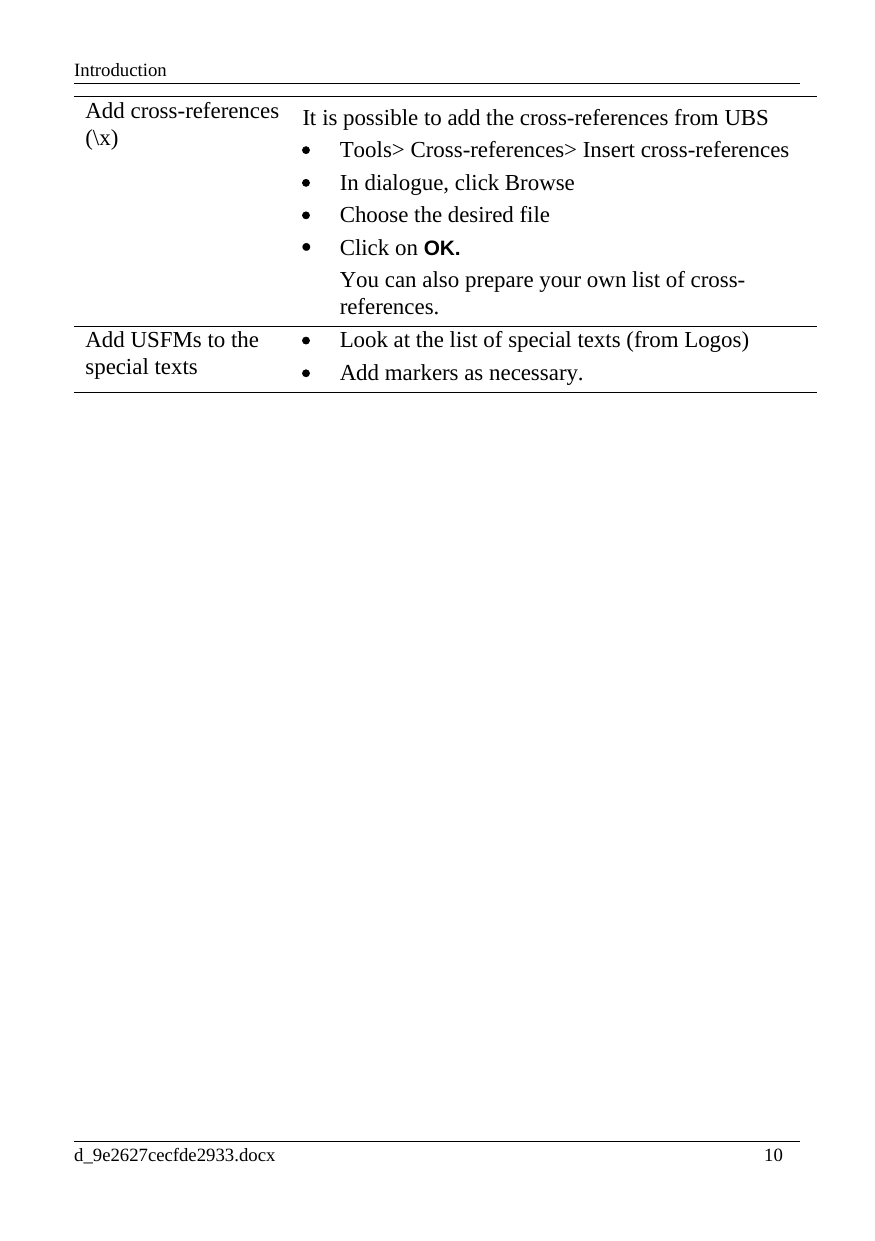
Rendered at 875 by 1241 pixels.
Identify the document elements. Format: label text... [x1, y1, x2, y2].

table_cell Add USFMs to the special texts [74, 327, 291, 392]
table_cell Add cross-references (\x) [74, 97, 291, 326]
table_cell Look at the list of special texts (from Logos) Add markers as necessary. [291, 327, 817, 392]
table_cell It is possible to add the cross-references from UBS Tools> Cross-references> Insert cross-references In dialogue, click Browse Choose the desired file Click on OK. You can also prepare your own list of cross-references. [291, 97, 817, 326]
